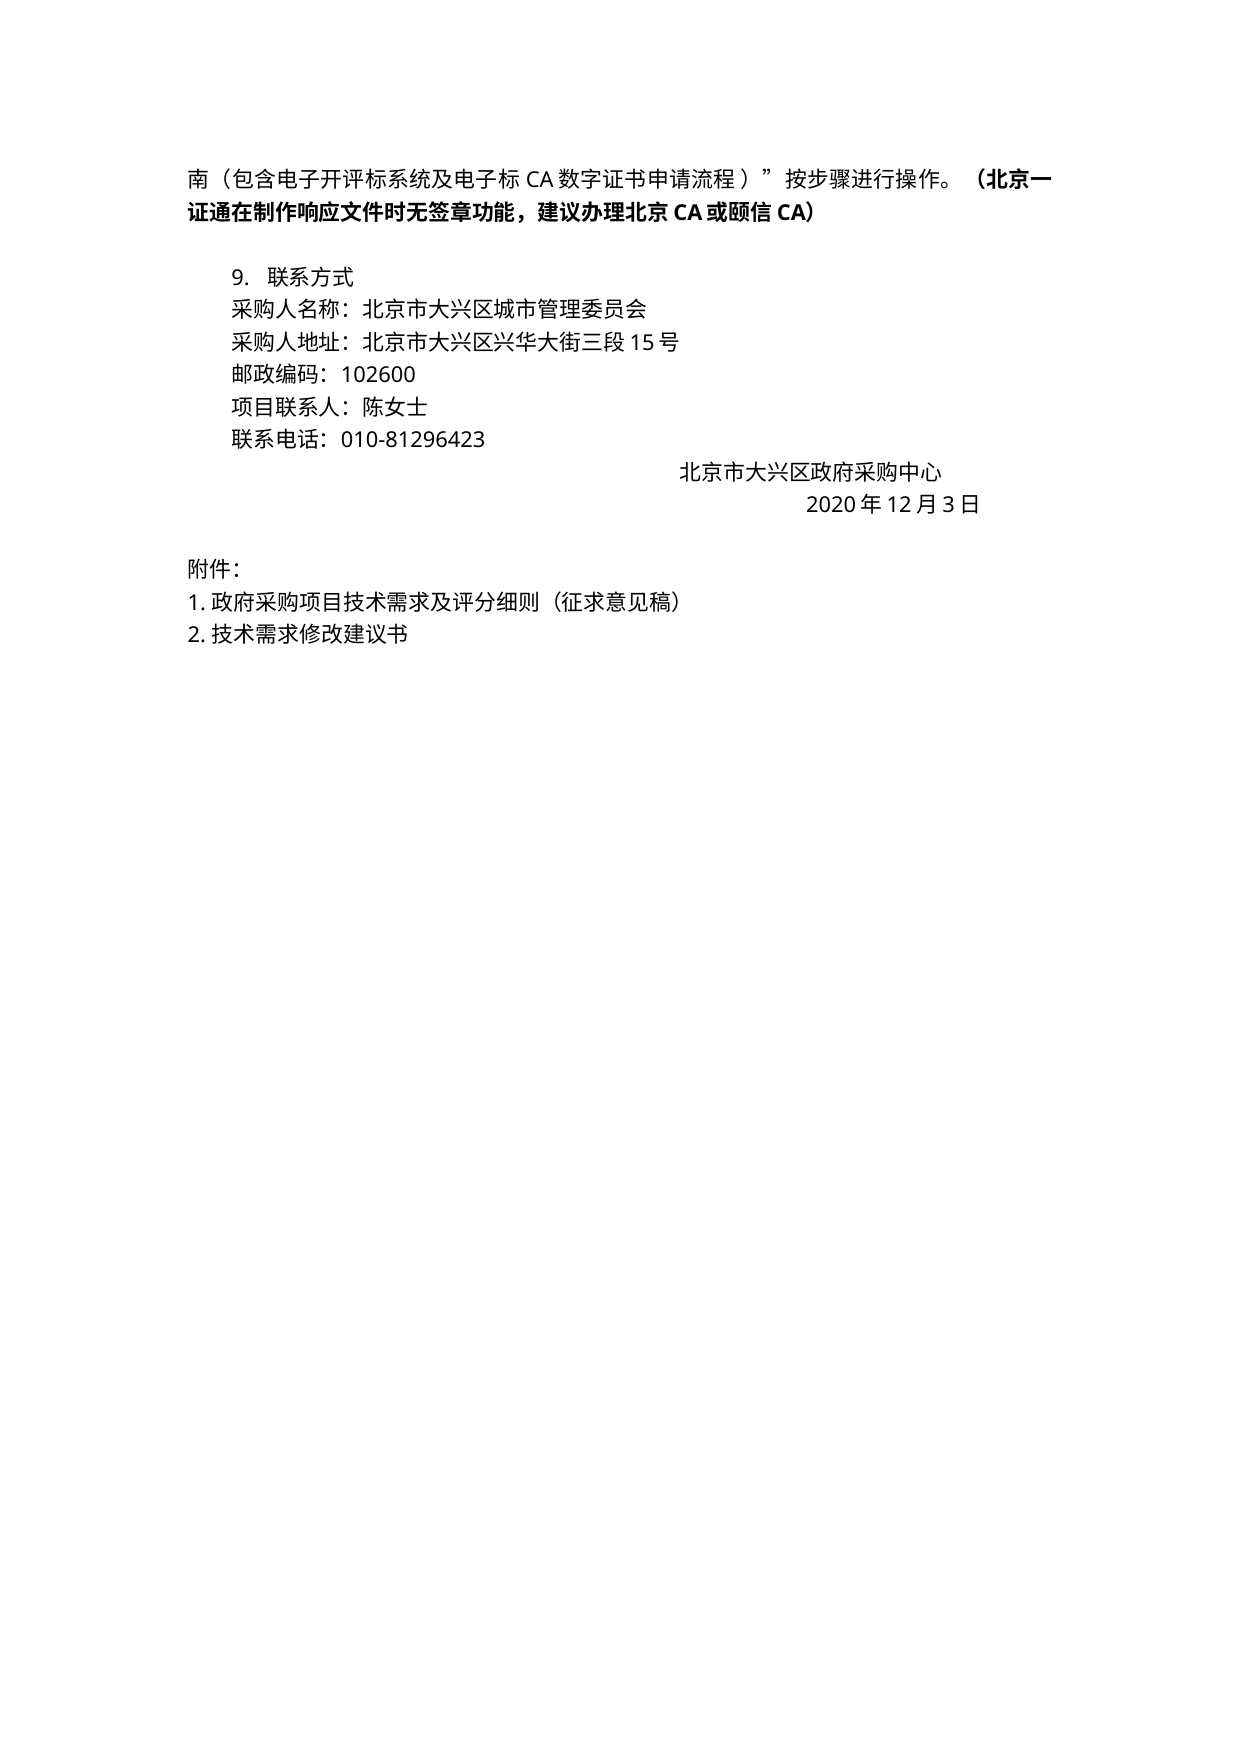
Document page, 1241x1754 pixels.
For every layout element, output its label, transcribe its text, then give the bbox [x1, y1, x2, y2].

text 2. 技术需求修改建议书 [187, 617, 1053, 649]
text 采购人地址：北京市大兴区兴华大街三段15号 [187, 324, 1053, 357]
text 北京市大兴区政府采购中心 [187, 454, 1053, 487]
text 2020年12月3日 [756, 487, 1053, 519]
text 1. 政府采购项目技术需求及评分细则（征求意见稿） [187, 584, 1053, 617]
text 邮政编码：102600 [187, 357, 1053, 389]
text 采购人名称：北京市大兴区城市管理委员会 [187, 292, 1053, 324]
text 项目联系人：陈女士 [187, 389, 1053, 422]
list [187, 162, 1053, 227]
text 联系电话：010-81296423 [187, 422, 1053, 454]
text 9. 联系方式 [231, 259, 1053, 292]
text 附件： [187, 552, 1053, 584]
